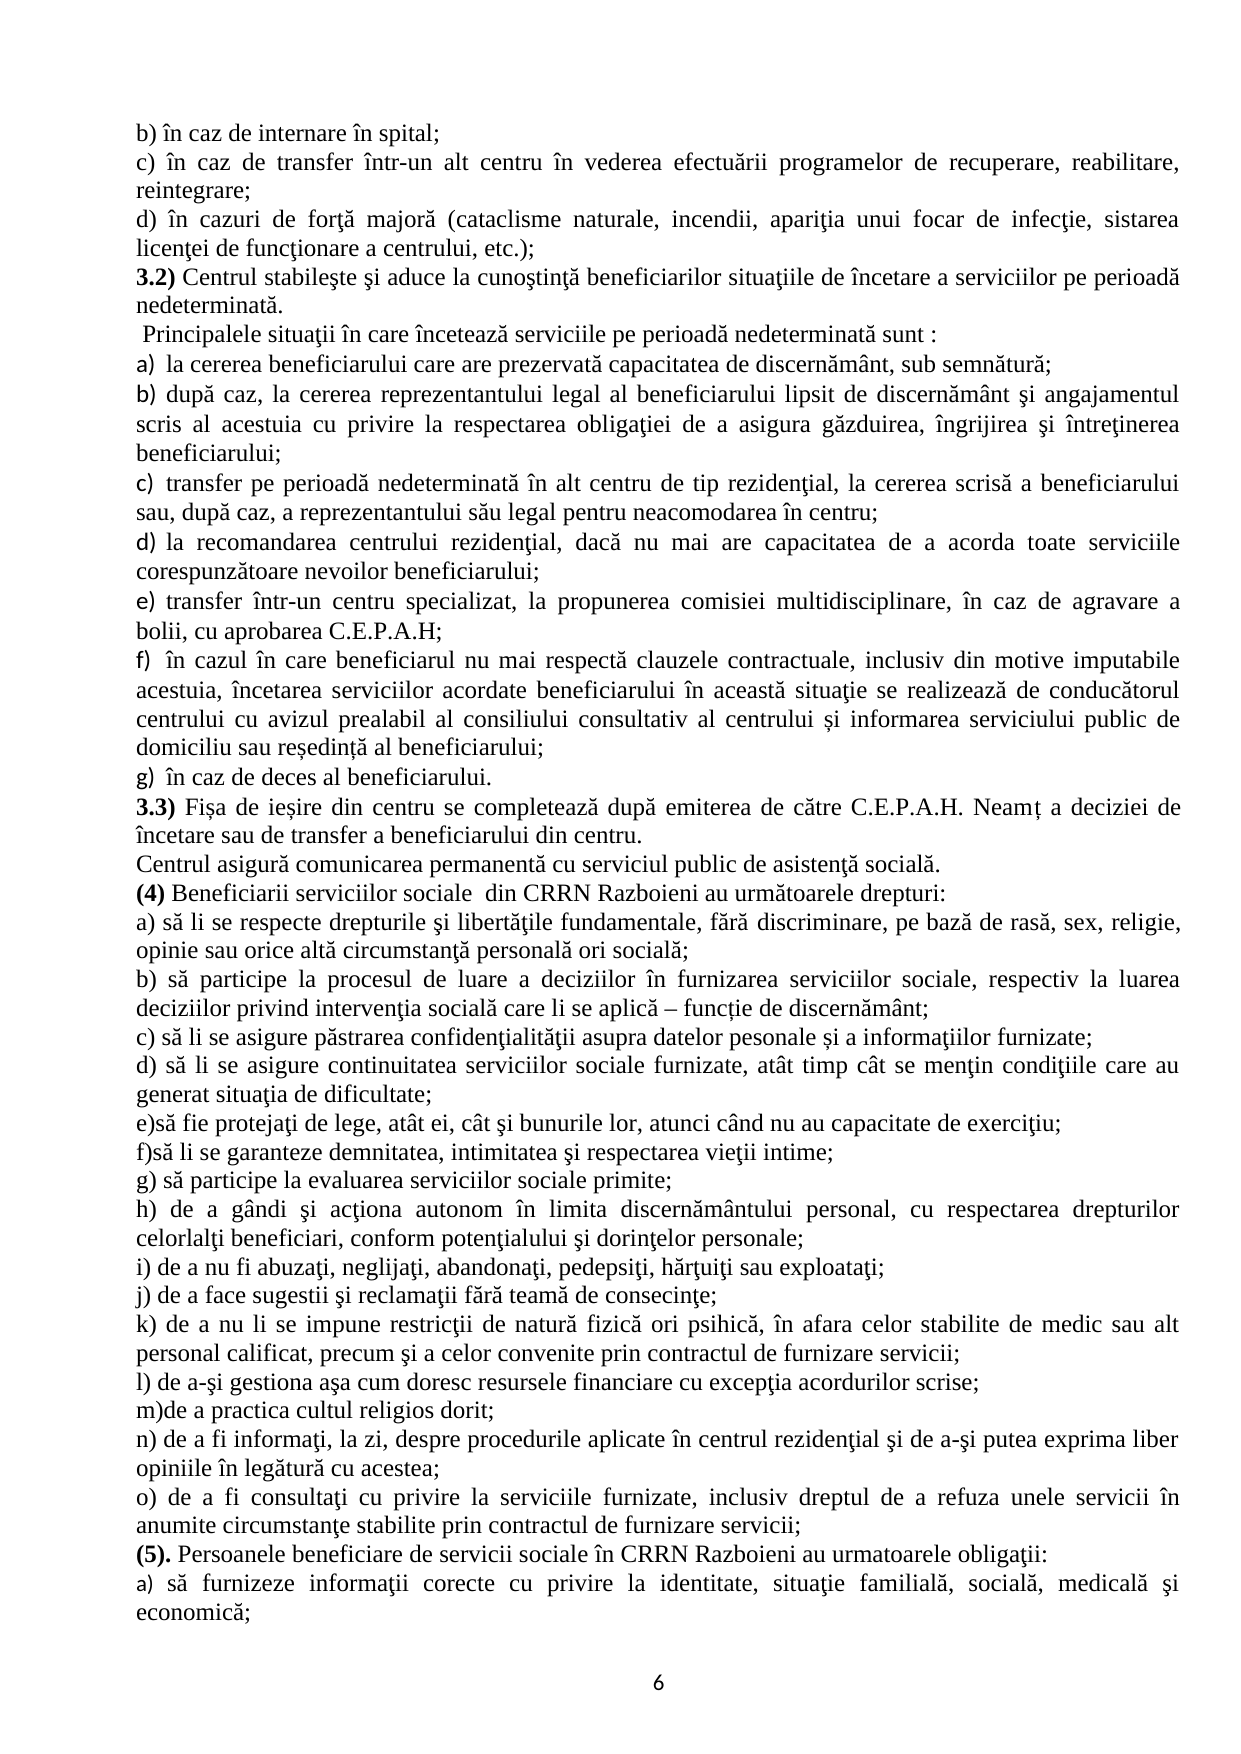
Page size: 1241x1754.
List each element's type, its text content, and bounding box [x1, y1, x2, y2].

list după caz, la cererea reprezentantului legal al beneficiarului lipsit de discernământ şi angajamentul scris al acestuia cu privire la respectarea obligaţiei de a asigura găzduirea, îngrijirea şi întreţinerea beneficiarului; [136, 379, 1181, 467]
list la recomandarea centrului rezidenţial, dacă nu mai are capacitatea de a acorda toate serviciile corespunzătoare nevoilor beneficiarului; [136, 526, 1181, 585]
text l) de a-şi gestiona aşa cum doresc resursele financiare cu excepţia acordurilor scrise; [136, 1367, 1181, 1396]
text (5). Persoanele beneficiare de servicii sociale în CRRN Razboieni au urmatoarele obligaţii: [136, 1539, 1181, 1568]
text (4) Beneficiarii serviciilor sociale din CRRN Razboieni au următoarele drepturi: [136, 878, 1181, 907]
text a) să furnizeze informaţii corecte cu privire la identitate, situaţie familială, socială, medicală şi economică; [136, 1568, 1181, 1626]
text f)să li se garanteze demnitatea, intimitatea şi respectarea vieţii intime; [136, 1137, 1181, 1166]
text Principalele situaţii în care încetează serviciile pe perioadă nedeterminată sunt : [136, 319, 1181, 348]
text j) de a face sugestii şi reclamaţii fără teamă de consecinţe; [136, 1281, 1181, 1309]
text a) să li se respecte drepturile şi libertăţile fundamentale, fără discriminare, pe bază de rasă, sex, religie, opinie sau orice altă circumstanţă personală ori socială; [136, 907, 1181, 964]
text b) în caz de internare în spital; [136, 118, 1181, 147]
text h) de a gândi şi acţiona autonom în limita discernământului personal, cu respectarea drepturilor celorlalţi beneficiari, conform potenţialului şi dorinţelor personale; [136, 1194, 1181, 1252]
text d) în cazuri de forţă majoră (cataclisme naturale, incendii, apariţia unui focar de infecţie, sistarea licenţei de funcţionare a centrului, etc.); [136, 204, 1181, 262]
text d) să li se asigure continuitatea serviciilor sociale furnizate, atât timp cât se menţin condiţiile care au generat situaţia de dificultate; [136, 1051, 1181, 1108]
list transfer pe perioadă nedeterminată în alt centru de tip rezidenţial, la cererea scrisă a beneficiarului sau, după caz, a reprezentantului său legal pentru neacomodarea în centru; [136, 467, 1181, 526]
text 3.2) Centrul stabileşte şi aduce la cunoştinţă beneficiarilor situaţiile de încetare a serviciilor pe perioadă nedeterminată. [136, 262, 1181, 319]
text k) de a nu li se impune restricţii de natură fizică ori psihică, în afara celor stabilite de medic sau alt personal calificat, precum şi a celor convenite prin contractul de furnizare servicii; [136, 1309, 1181, 1367]
text n) de a fi informaţi, la zi, despre procedurile aplicate în centrul rezidenţial şi de a-şi putea exprima liber opiniile în legătură cu acestea; [136, 1424, 1181, 1482]
list transfer într-un centru specializat, la propunerea comisiei multidisciplinare, în caz de agravare a bolii, cu aprobarea C.E.P.A.H; [136, 585, 1181, 644]
text c) în caz de transfer într-un alt centru în vederea efectuării programelor de recuperare, reabilitare, reintegrare; [136, 147, 1181, 204]
text b) să participe la procesul de luare a deciziilor în furnizarea serviciilor sociale, respectiv la luarea deciziilor privind intervenţia socială care li se aplică – funcție de discernământ; [136, 964, 1181, 1022]
list în cazul în care beneficiarul nu mai respectă clauzele contractuale, inclusiv din motive imputabile acestuia, încetarea serviciilor acordate beneficiarului în această situaţie se realizează de conducătorul centrului cu avizul prealabil al consiliului consultativ al centrului și informarea serviciului public de domiciliu sau reședință al beneficiarului; [136, 644, 1181, 761]
text e)să fie protejaţi de lege, atât ei, cât şi bunurile lor, atunci când nu au capacitate de exerciţiu; [136, 1108, 1181, 1137]
text Centrul asigură comunicarea permanentă cu serviciul public de asistenţă socială. [136, 849, 1181, 878]
text g) să participe la evaluarea serviciilor sociale primite; [136, 1166, 1181, 1194]
text o) de a fi consultaţi cu privire la serviciile furnizate, inclusiv dreptul de a refuza unele servicii în anumite circumstanţe stabilite prin contractul de furnizare servicii; [136, 1482, 1181, 1539]
text m)de a practica cultul religios dorit; [136, 1396, 1181, 1424]
list la cererea beneficiarului care are prezervată capacitatea de discernământ, sub semnătură; [136, 348, 1181, 379]
text 3.3) Fișa de ieșire din centru se completează după emiterea de către C.E.P.A.H. Neamț a deciziei de încetare sau de transfer a beneficiarului din centru. [136, 792, 1181, 849]
list în caz de deces al beneficiarului. [136, 761, 1181, 792]
text c) să li se asigure păstrarea confidenţialităţii asupra datelor pesonale și a informaţiilor furnizate; [136, 1022, 1181, 1051]
text i) de a nu fi abuzaţi, neglijaţi, abandonaţi, pedepsiţi, hărţuiţi sau exploataţi; [136, 1252, 1181, 1281]
